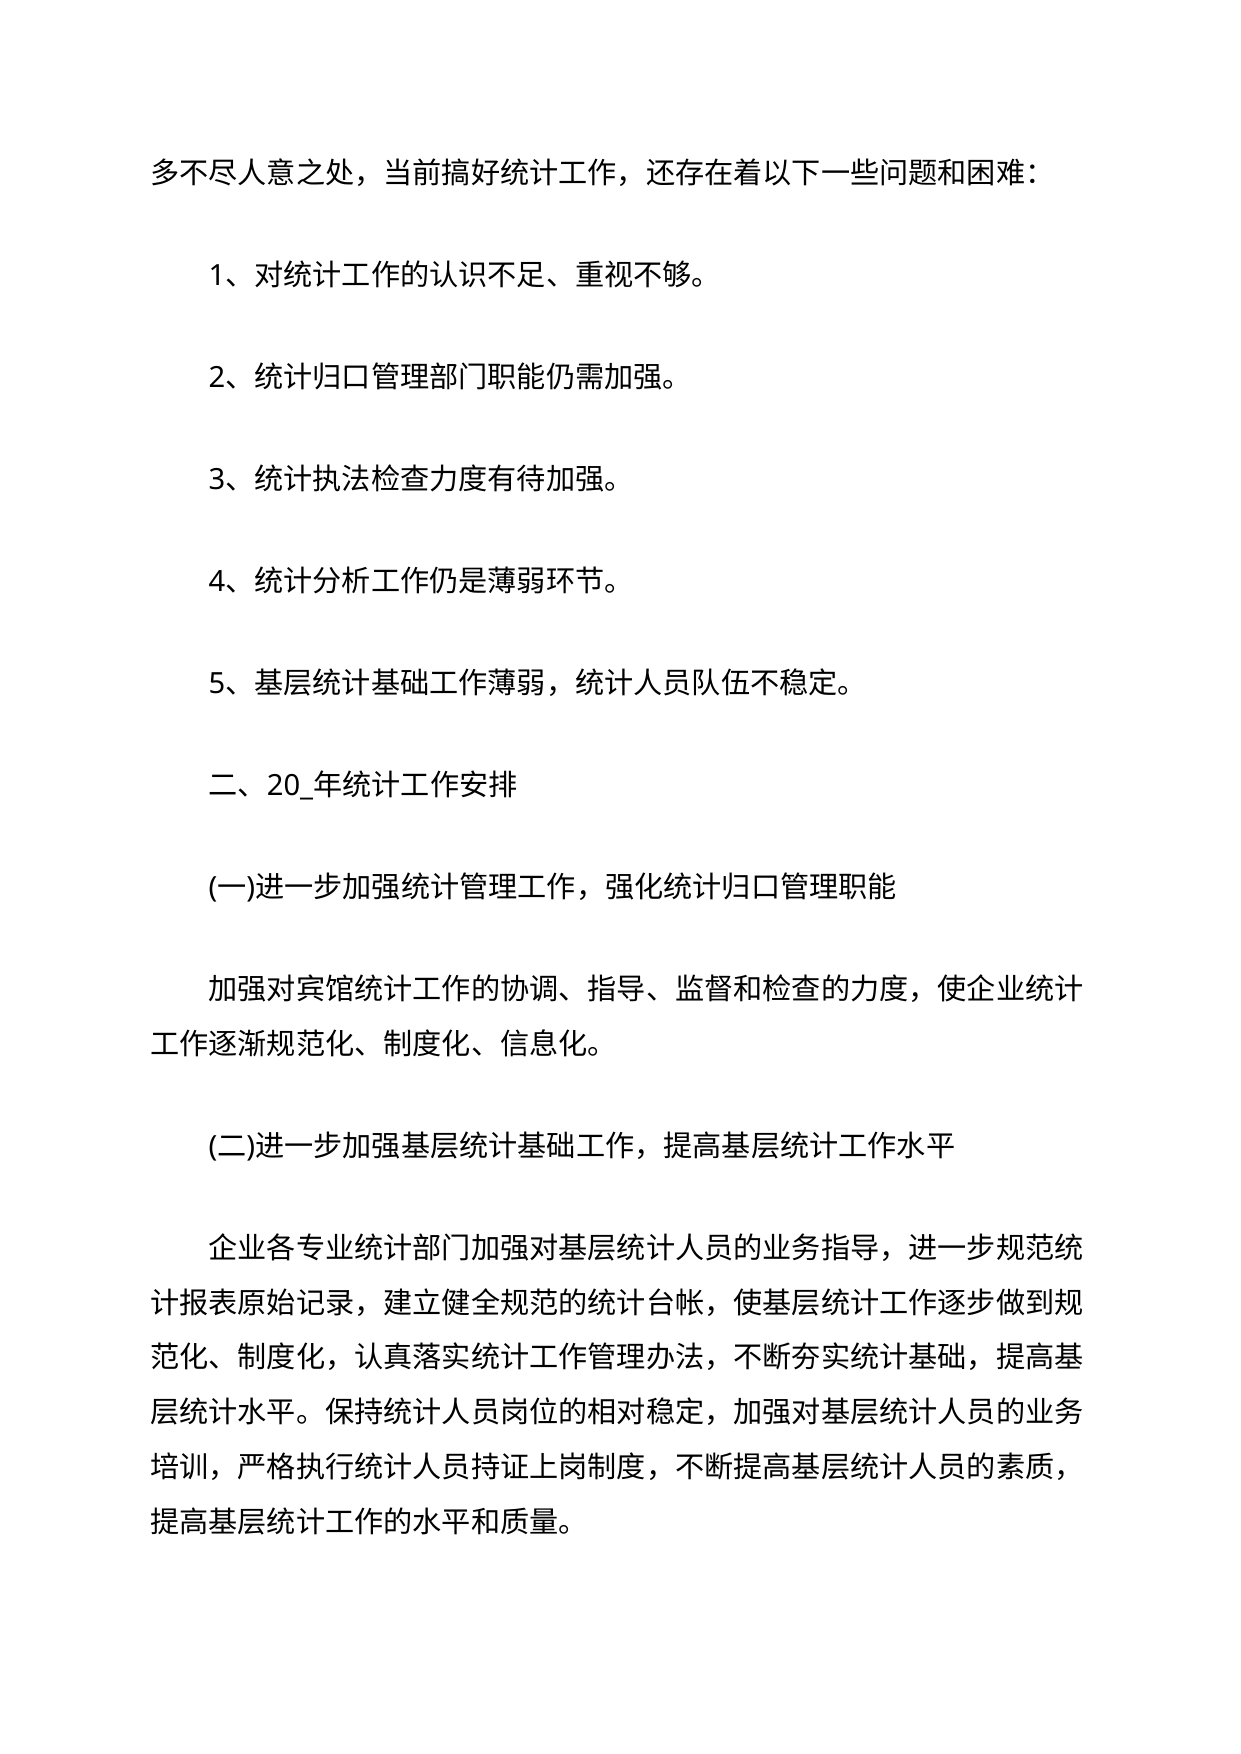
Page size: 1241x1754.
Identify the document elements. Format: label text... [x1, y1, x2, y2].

text 企业各专业统计部门加强对基层统计人员的业务指导，进一步规范统计报表原始记录，建立健全规范的统计台帐，使基层统计工作逐步做到规范化、制度化，认真落实统计工作管理办法，不断夯实统计基础，提高基层统计水平。保持统计人员岗位的相对稳定，加强对基层统计人员的业务培训，严格执行统计人员持证上岗制度，不断提高基层统计人员的素质，提高基层统计工作的水平和质量。 [150, 1224, 1090, 1541]
text 1、对统计工作的认识不足、重视不够。 [150, 252, 1090, 294]
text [150, 150, 1090, 192]
text 3、统计执法检查力度有待加强。 [150, 456, 1090, 498]
text (一)进一步加强统计管理工作，强化统计归口管理职能 [150, 864, 1090, 906]
text 2、统计归口管理部门职能仍需加强。 [150, 354, 1090, 396]
text 4、统计分析工作仍是薄弱环节。 [150, 558, 1090, 600]
text 加强对宾馆统计工作的协调、指导、监督和检查的力度，使企业统计工作逐渐规范化、制度化、信息化。 [150, 966, 1090, 1063]
text 二、20_年统计工作安排 [150, 762, 1090, 804]
text (二)进一步加强基层统计基础工作，提高基层统计工作水平 [150, 1122, 1090, 1165]
text 5、基层统计基础工作薄弱，统计人员队伍不稳定。 [150, 660, 1090, 702]
